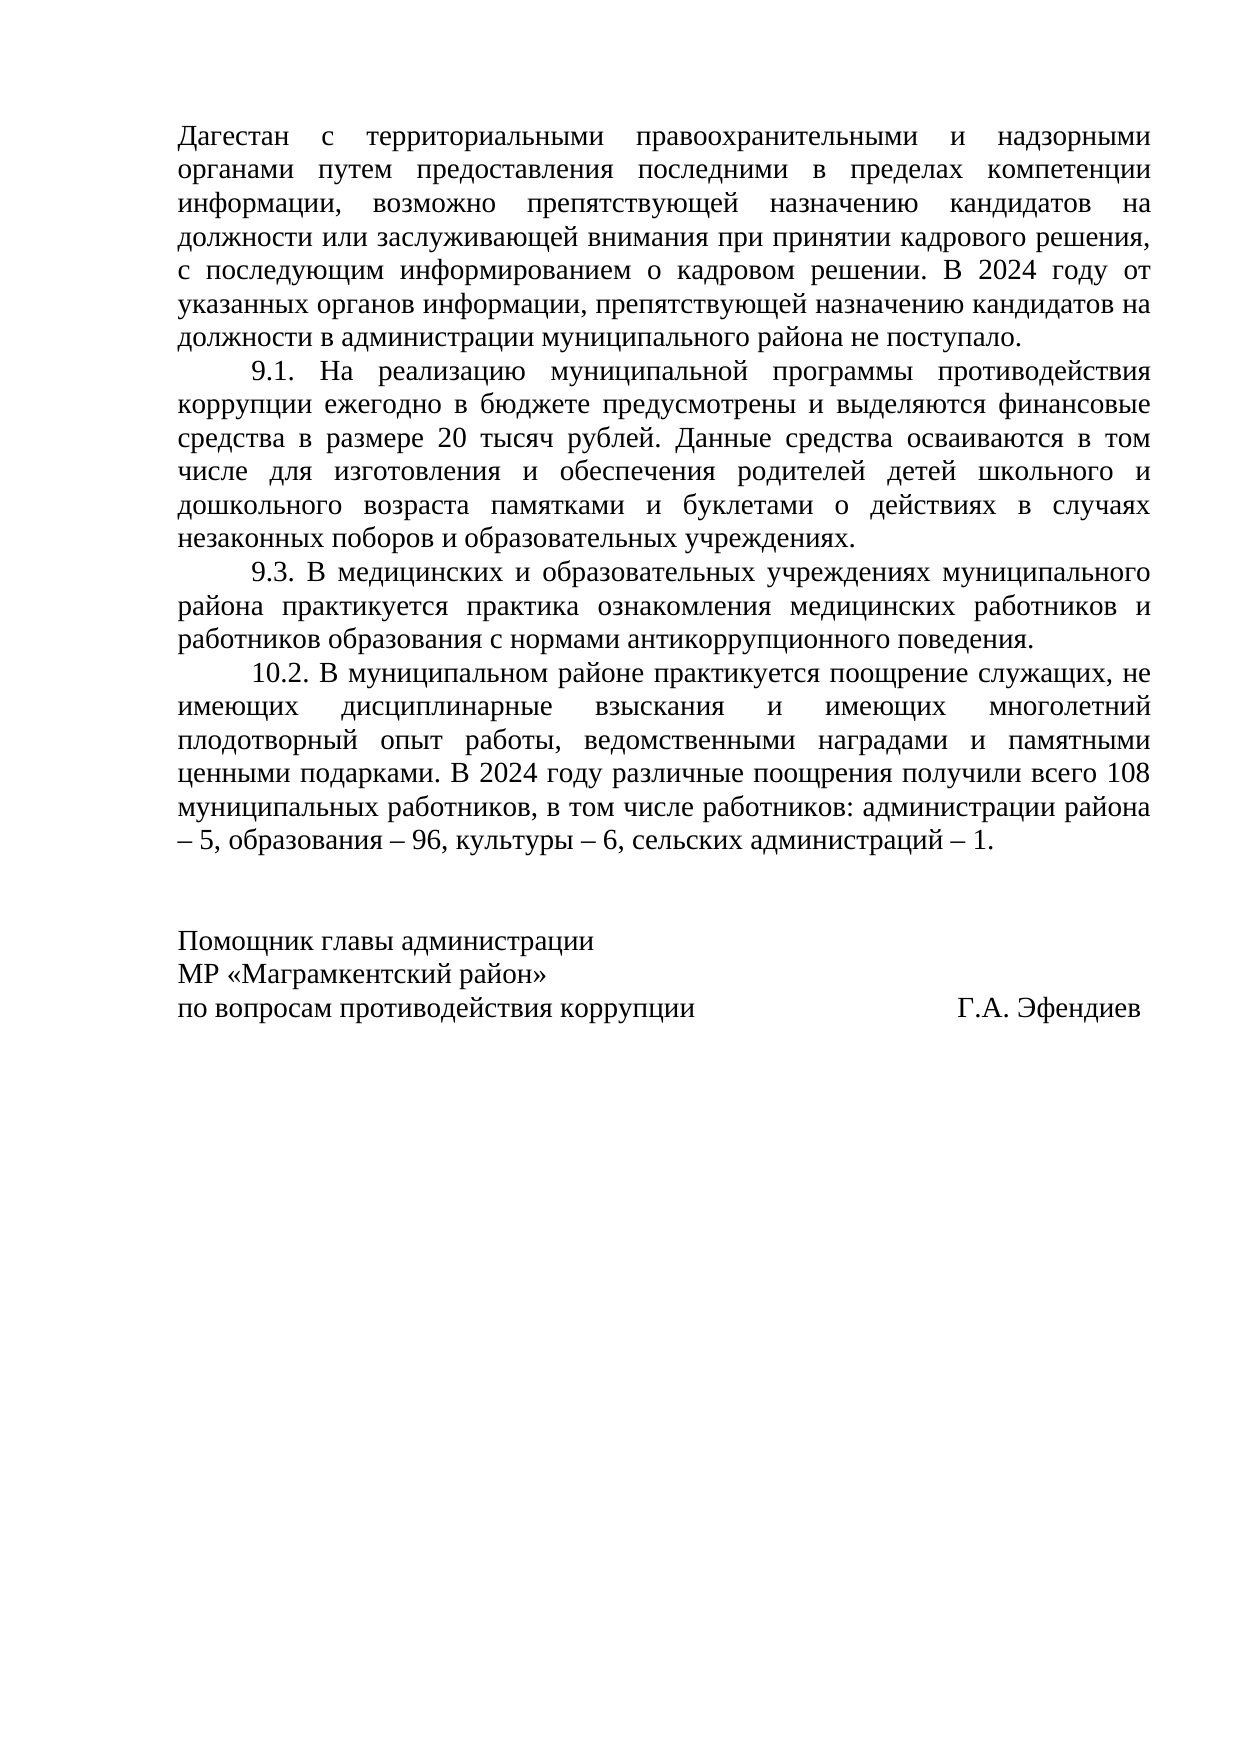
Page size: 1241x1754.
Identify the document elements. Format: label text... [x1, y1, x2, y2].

text по вопросам противодействия коррупции Г.А. Эфендиев [177, 990, 1152, 1024]
text 10.2. В муниципальном районе практикуется поощрение служащих, не имеющих дисциплинарные взыскания и имеющих многолетний плодотворный опыт работы, ведомственными наградами и памятными ценными подарками. В 2024 году различные поощрения получили всего 108 муниципальных работников, в том числе работников: администрации района – 5, образования – 96, культуры – 6, сельских администраций – 1. [177, 655, 1152, 856]
text 9.3. В медицинских и образовательных учреждениях муниципального района практикуется практика ознакомления медицинских работников и работников образования с нормами антикоррупционного поведения. [177, 554, 1152, 655]
text 9.1. На реализацию муниципальной программы противодействия коррупции ежегодно в бюджете предусмотрены и выделяются финансовые средства в размере 20 тысяч рублей. Данные средства осваиваются в том числе для изготовления и обеспечения родителей детей школьного и дошкольного возраста памятками и буклетами о действиях в случаях незаконных поборов и образовательных учреждениях. [177, 353, 1152, 554]
text МР «Маграмкентский район» [177, 957, 1152, 990]
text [177, 118, 1152, 353]
text Помощник главы администрации [177, 923, 1152, 957]
